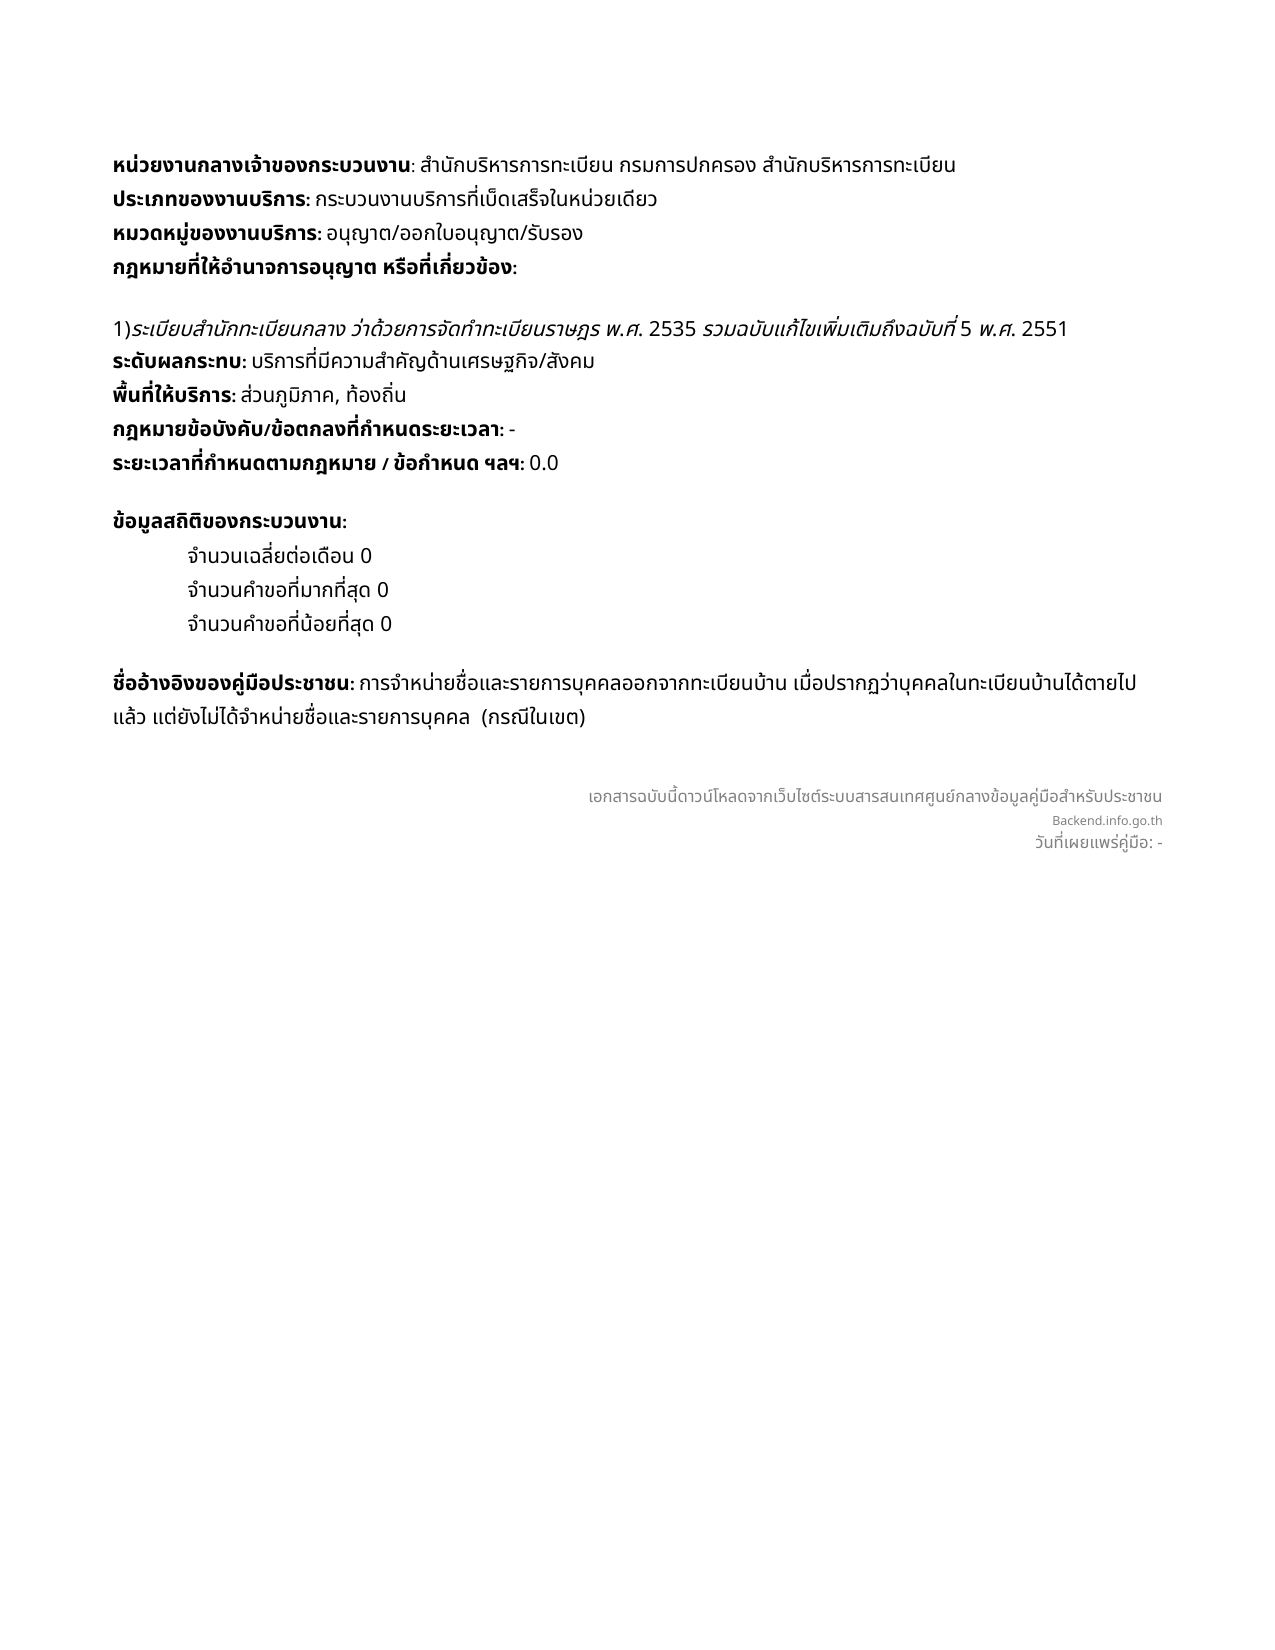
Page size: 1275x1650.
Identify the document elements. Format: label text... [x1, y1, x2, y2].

text หมวดหมู่ของงานบริการ: อนุญาต/ออกใบอนุญาต/รับรอง [112, 218, 1162, 249]
text จำนวนคำขอที่มากที่สุด 0 [112, 575, 1162, 607]
table_header 1)ระเบียบสำนักทะเบียนกลาง ว่าด้วยการจัดทำทะเบียนราษฎร พ.ศ. 2535 รวมฉบับแก้ไขเพิ่มเติมถึงฉบับที่ 5 พ.ศ. 2551 [101, 286, 1150, 346]
text พื้นที่ให้บริการ: ส่วนภูมิภาค, ท้องถิ่น [112, 380, 1162, 412]
text ระดับผลกระทบ: บริการที่มีความสำคัญด้านเศรษฐกิจ/สังคม [112, 346, 1162, 377]
text ประเภทของงานบริการ: กระบวนงานบริการที่เบ็ดเสร็จในหน่วยเดียว [112, 184, 1162, 215]
text จำนวนเฉลี่ยต่อเดือน 0 [112, 541, 1162, 572]
text หน่วยงานกลางเจ้าของกระบวนงาน: สำนักบริหารการทะเบียน กรมการปกครอง สำนักบริหารการทะเบียน [112, 150, 1162, 181]
text เอกสารฉบับนี้ดาวน์โหลดจากเว็บไซต์ระบบสารสนเทศศูนย์กลางข้อมูลคู่มือสำหรับประชาชน [112, 785, 1162, 810]
text วันที่เผยแพร่คู่มือ: - [112, 831, 1162, 856]
text กฎหมายที่ให้อำนาจการอนุญาต หรือที่เกี่ยวข้อง: [112, 252, 1162, 283]
text ชื่ออ้างอิงของคู่มือประชาชน: การจำหน่ายชื่อและรายการบุคคลออกจากทะเบียนบ้าน เมื่อปรากฏว่าบุคคลในทะเบียนบ้านได้ตายไปแล้ว แต่ยังไม่ได้จำหน่ายชื่อและรายการบุคคล (กรณีในเขต) [112, 668, 1162, 733]
text จำนวนคำขอที่น้อยที่สุด 0 [112, 609, 1162, 641]
text Backend.info.go.th [112, 812, 1162, 829]
text กฎหมายข้อบังคับ/ข้อตกลงที่กำหนดระยะเวลา: - ระยะเวลาที่กำหนดตามกฎหมาย / ข้อกำหนด ฯลฯ: 0.0 [112, 414, 1162, 480]
text ข้อมูลสถิติของกระบวนงาน: [112, 507, 1162, 538]
